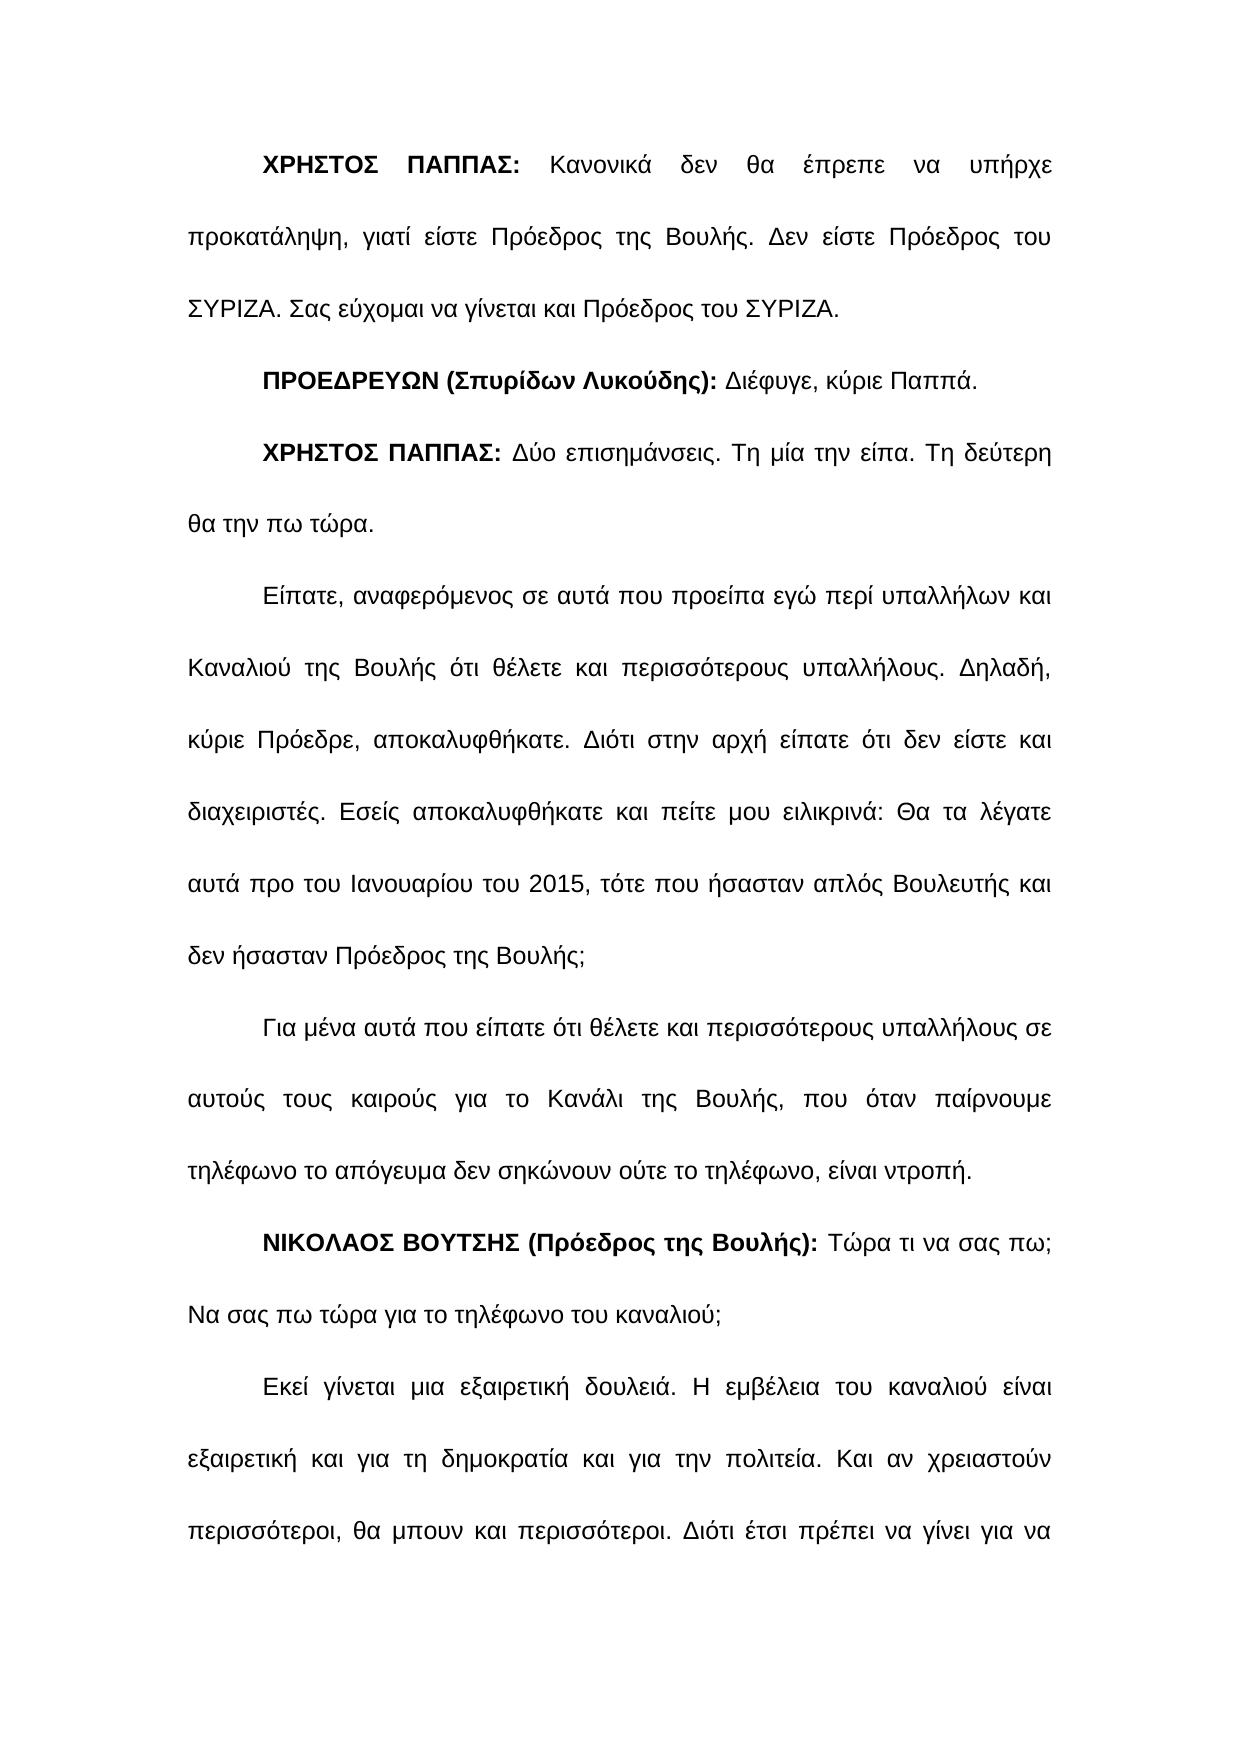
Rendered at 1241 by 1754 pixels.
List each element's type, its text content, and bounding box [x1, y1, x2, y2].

text Είπατε, αναφερόμενος σε αυτά που προείπα εγώ περί υπαλλήλων και Καναλιού της Βουλής ότι θέλετε και περισσότερους υπαλλήλους. Δηλαδή, κύριε Πρόεδρε, αποκαλυφθήκατε. Διότι στην αρχή είπατε ότι δεν είστε και διαχειριστές. Εσείς αποκαλυφθήκατε και πείτε μου ειλικρινά: Θα τα λέγατε αυτά προ του Ιανουαρίου του 2015, τότε που ήσασταν απλός Βουλευτής και δεν ήσασταν Πρόεδρος της Βουλής; [187, 581, 1053, 969]
text ΠΡΟΕΔΡΕΥΩΝ (Σπυρίδων Λυκούδης): Διέφυγε, κύριε Παππά. [187, 366, 1053, 394]
text Για μένα αυτά που είπατε ότι θέλετε και περισσότερους υπαλλήλους σε αυτούς τους καιρούς για το Κανάλι της Βουλής, που όταν παίρνουμε τηλέφωνο το απόγευμα δεν σηκώνουν ούτε το τηλέφωνο, είναι ντροπή. [187, 1012, 1053, 1185]
text ΧΡΗΣΤΟΣ ΠΑΠΠΑΣ: Κανονικά δεν θα έπρεπε να υπήρχε προκατάληψη, γιατί είστε Πρόεδρος της Βουλής. Δεν είστε Πρόεδρος του ΣΥΡΙΖΑ. Σας εύχομαι να γίνεται και Πρόεδρος του ΣΥΡΙΖΑ. [187, 150, 1053, 322]
text ΝΙΚΟΛΑΟΣ ΒΟΥΤΣΗΣ (Πρόεδρος της Βουλής): Τώρα τι να σας πω; Να σας πω τώρα για το τηλέφωνο του καναλιού; [187, 1228, 1053, 1329]
text ΧΡΗΣΤΟΣ ΠΑΠΠΑΣ: Δύο επισημάνσεις. Τη μία την είπα. Τη δεύτερη θα την πω τώρα. [187, 437, 1053, 538]
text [187, 1372, 1053, 1544]
